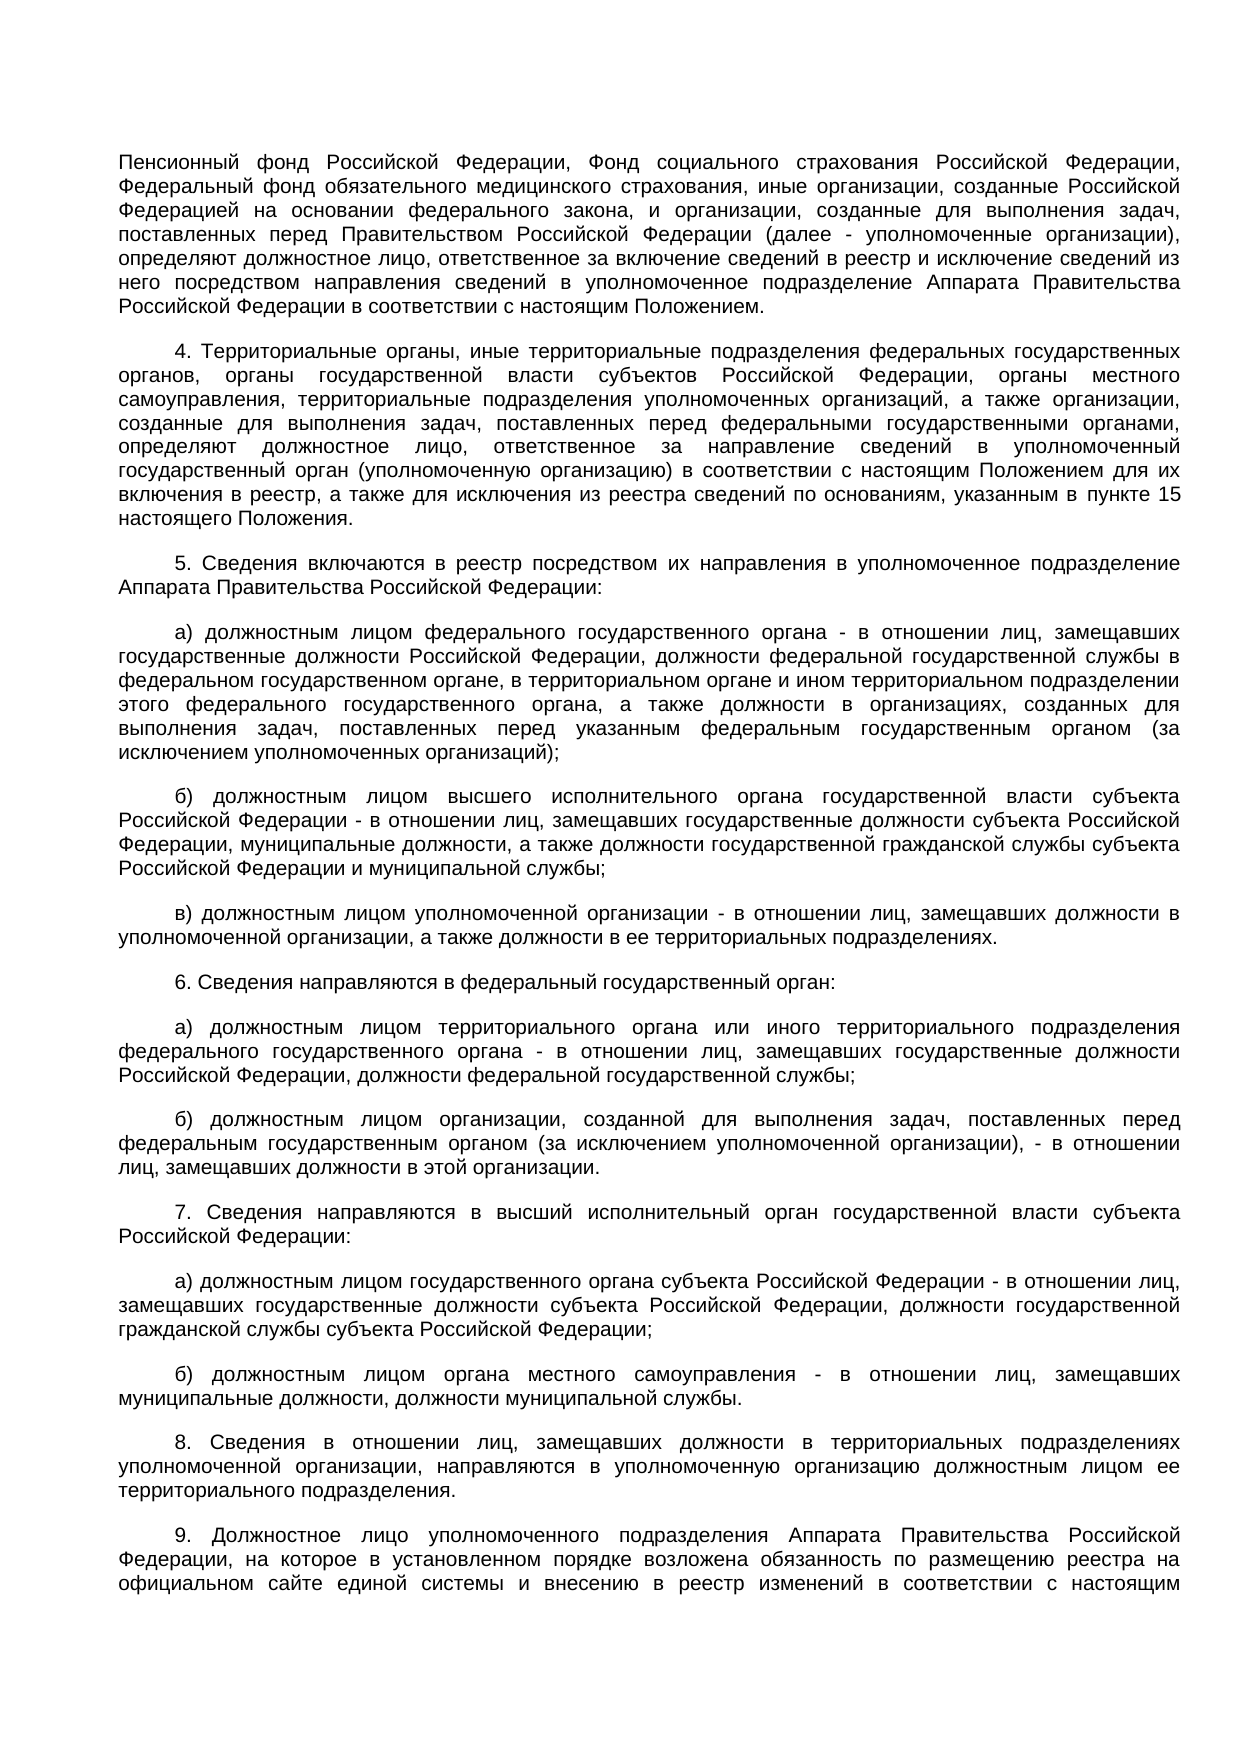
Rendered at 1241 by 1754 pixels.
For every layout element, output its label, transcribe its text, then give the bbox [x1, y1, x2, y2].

text 6. Сведения направляются в федеральный государственный орган: [118, 970, 1181, 994]
text 4. Территориальные органы, иные территориальные подразделения федеральных государственных органов, органы государственной власти субъектов Российской Федерации, органы местного самоуправления, территориальные подразделения уполномоченных организаций, а также организации, созданные для выполнения задач, поставленных перед федеральными государственными органами, определяют должностное лицо, ответственное за направление сведений в уполномоченный государственный орган (уполномоченную организацию) в соответствии с настоящим Положением для их включения в реестр, а также для исключения из реестра сведений по основаниям, указанным в пункте 15 настоящего Положения. [118, 338, 1181, 530]
text а) должностным лицом федерального государственного органа - в отношении лиц, замещавших государственные должности Российской Федерации, должности федеральной государственной службы в федеральном государственном органе, в территориальном органе и ином территориальном подразделении этого федерального государственного органа, а также должности в организациях, созданных для выполнения задач, поставленных перед указанным федеральным государственным органом (за исключением уполномоченных организаций); [118, 620, 1181, 763]
text б) должностным лицом организации, созданной для выполнения задач, поставленных перед федеральным государственным органом (за исключением уполномоченной организации), - в отношении лиц, замещавших должности в этой организации. [118, 1107, 1181, 1179]
text б) должностным лицом высшего исполнительного органа государственной власти субъекта Российской Федерации - в отношении лиц, замещавших государственные должности субъекта Российской Федерации, муниципальные должности, а также должности государственной гражданской службы субъекта Российской Федерации и муниципальной службы; [118, 784, 1181, 880]
text б) должностным лицом органа местного самоуправления - в отношении лиц, замещавших муниципальные должности, должности муниципальной службы. [118, 1361, 1181, 1409]
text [118, 150, 1181, 318]
text а) должностным лицом государственного органа субъекта Российской Федерации - в отношении лиц, замещавших государственные должности субъекта Российской Федерации, должности государственной гражданской службы субъекта Российской Федерации; [118, 1269, 1181, 1341]
text 8. Сведения в отношении лиц, замещавших должности в территориальных подразделениях уполномоченной организации, направляются в уполномоченную организацию должностным лицом ее территориального подразделения. [118, 1430, 1181, 1502]
text а) должностным лицом территориального органа или иного территориального подразделения федерального государственного органа - в отношении лиц, замещавших государственные должности Российской Федерации, должности федеральной государственной службы; [118, 1014, 1181, 1086]
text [118, 1523, 1181, 1595]
text 5. Сведения включаются в реестр посредством их направления в уполномоченное подразделение Аппарата Правительства Российской Федерации: [118, 551, 1181, 599]
text 7. Сведения направляются в высший исполнительный орган государственной власти субъекта Российской Федерации: [118, 1200, 1181, 1248]
text в) должностным лицом уполномоченной организации - в отношении лиц, замещавших должности в уполномоченной организации, а также должности в ее территориальных подразделениях. [118, 901, 1181, 949]
